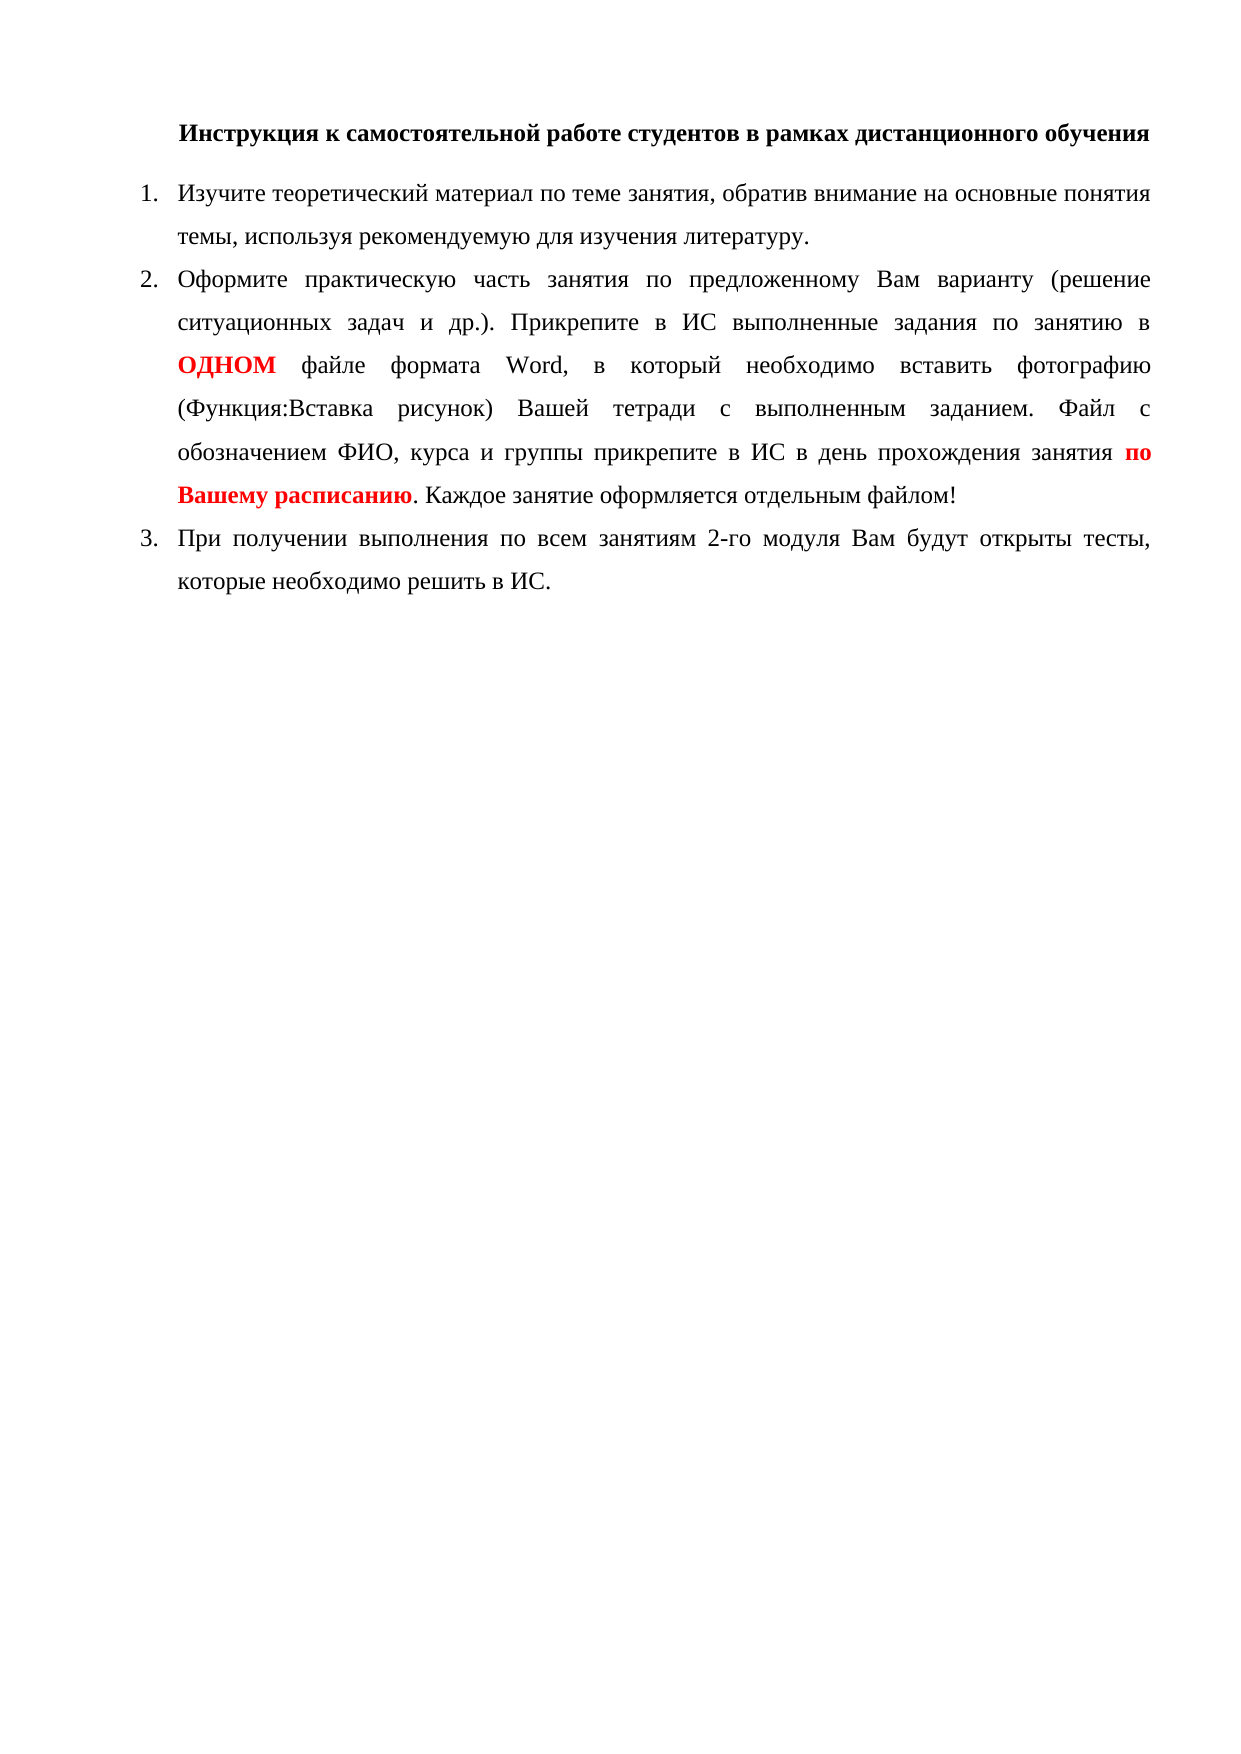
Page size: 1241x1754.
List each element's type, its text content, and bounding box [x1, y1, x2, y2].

list Изучите теоретический материал по теме занятия, обратив внимание на основные понятия темы, используя рекомендуемую для изучения литературу. [140, 178, 1152, 250]
text Инструкция к самостоятельной работе студентов в рамках дистанционного обучения [177, 118, 1152, 147]
list Оформите практическую часть занятия по предложенному Вам варианту (решение ситуационных задач и др.). Прикрепите в ИС выполненные задания по занятию в ОДНОМ файле формата Word, в который необходимо вставить фотографию (Функция:Вставка рисунок) Вашей тетради с выполненным заданием. Файл с обозначением ФИО, курса и группы прикрепите в ИС в день прохождения занятия по Вашему расписанию. Каждое занятие оформляется отдельным файлом! [140, 264, 1152, 508]
list При получении выполнения по всем занятиям 2-го модуля Вам будут открыты тесты, которые необходимо решить в ИС. [140, 523, 1152, 595]
